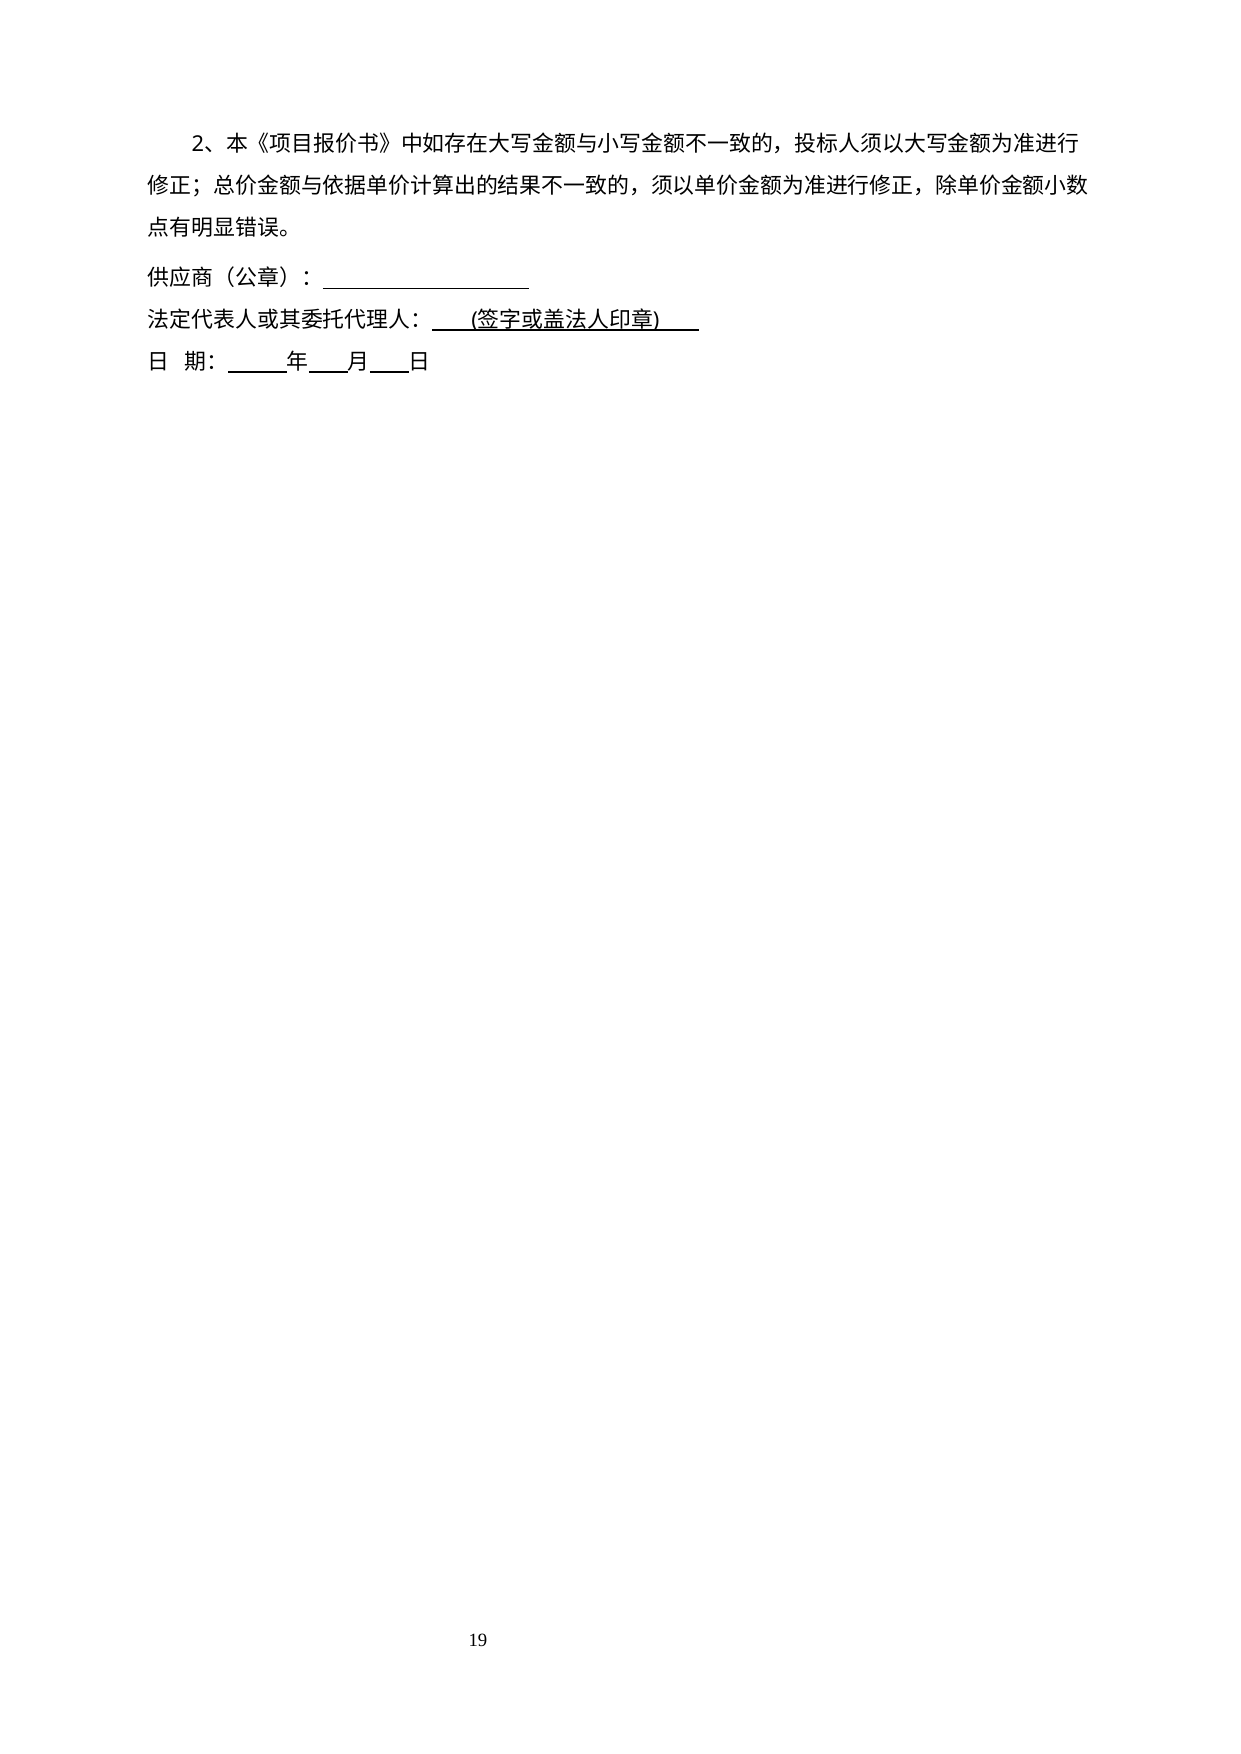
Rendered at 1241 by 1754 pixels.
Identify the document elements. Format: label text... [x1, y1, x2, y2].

text 法定代表人或其委托代理人： (签字或盖法人印章) [148, 294, 1089, 336]
text 日 期： 年 月 日 [148, 336, 1089, 377]
text 供应商（公章）： [148, 252, 1089, 294]
text 2、本《项目报价书》中如存在大写金额与小写金额不一致的，投标人须以大写金额为准进行修正；总价金额与依据单价计算出的结果不一致的，须以单价金额为准进行修正，除单价金额小数点有明显错误。 [148, 126, 1089, 242]
